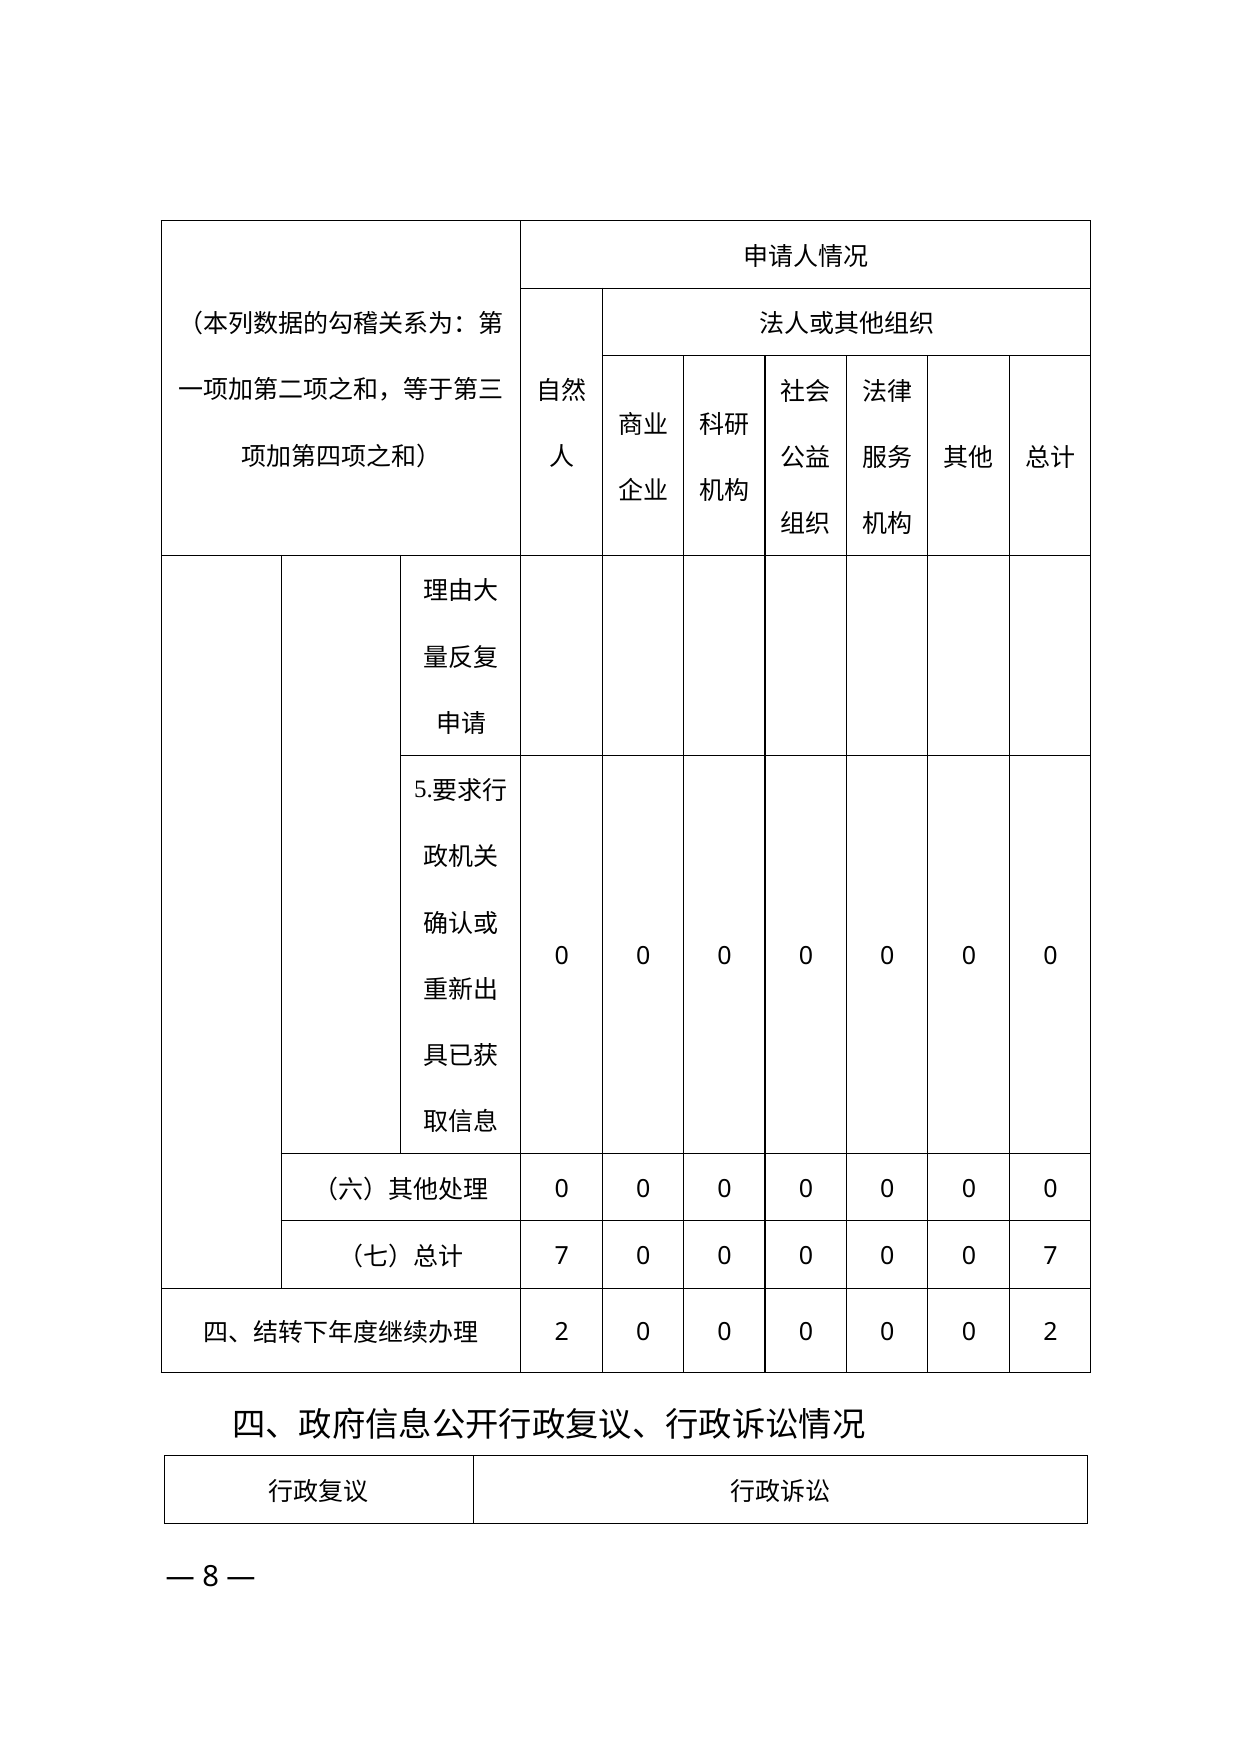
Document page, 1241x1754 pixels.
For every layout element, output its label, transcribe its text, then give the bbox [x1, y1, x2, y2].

table_cell （七）总计 [282, 1221, 520, 1288]
table_cell 0 [521, 1154, 602, 1220]
table_cell 0 [766, 556, 846, 754]
table_cell 法人或其他组织 [603, 289, 1090, 355]
table_cell 0 [847, 1154, 927, 1220]
table_header 申请人情况 [521, 221, 1090, 288]
table_cell 0 [603, 556, 683, 754]
table_cell 0 [603, 1289, 683, 1372]
table_cell 自然人 [521, 289, 602, 555]
table_cell 0 [684, 1154, 764, 1220]
table_cell （六）其他处理 [282, 1154, 520, 1220]
text 四、政府信息公开行政复议、行政诉讼情况 [165, 1389, 1087, 1455]
table_cell 四、结转下年度继续办理 [162, 1289, 520, 1372]
table_cell 0 [1010, 756, 1090, 1153]
table_cell 2 [1010, 1289, 1090, 1372]
table_cell 0 [1010, 556, 1090, 754]
table_cell 0 [766, 1154, 846, 1220]
table_cell 0 [684, 1221, 764, 1288]
table_cell 0 [928, 556, 1009, 754]
table_cell 0 [684, 1289, 764, 1372]
table_cell 社会公益组织 [766, 356, 846, 555]
table_cell 0 [603, 1221, 683, 1288]
table_cell 0 [766, 756, 846, 1153]
table_cell 总计 [1010, 356, 1090, 555]
table_cell 商业企业 [603, 356, 683, 555]
table_cell 0 [928, 1154, 1009, 1220]
table_cell 7 [1010, 1221, 1090, 1288]
table_cell 0 [847, 756, 927, 1153]
table_cell 0 [766, 1221, 846, 1288]
table_cell 5.要求行政机关确认或重新出具已获取信息 [401, 756, 520, 1153]
table_cell 0 [1010, 1154, 1090, 1220]
table_cell 4.无正当理由大量反复申请 [401, 556, 520, 754]
table_cell 2 [521, 1289, 602, 1372]
table_cell 0 [928, 1289, 1009, 1372]
table_cell 0 [521, 556, 602, 754]
table_cell 0 [521, 756, 602, 1153]
table_cell 0 [684, 556, 764, 754]
table_cell 0 [847, 556, 927, 754]
table_cell 0 [928, 1221, 1009, 1288]
table_cell 0 [928, 756, 1009, 1153]
table_cell 7 [521, 1221, 602, 1288]
table_cell 其他 [928, 356, 1009, 555]
table_cell 0 [847, 1289, 927, 1372]
table_header （本列数据的勾稽关系为：第一项加第二项之和，等于第三项加第四项之和） [162, 221, 520, 555]
table_cell 0 [684, 756, 764, 1153]
table_cell 法律服务机构 [847, 356, 927, 555]
table_cell 0 [603, 756, 683, 1153]
table_cell 0 [766, 1289, 846, 1372]
table_cell 科研机构 [684, 356, 764, 555]
table_cell 0 [847, 1221, 927, 1288]
table_cell 0 [603, 1154, 683, 1220]
